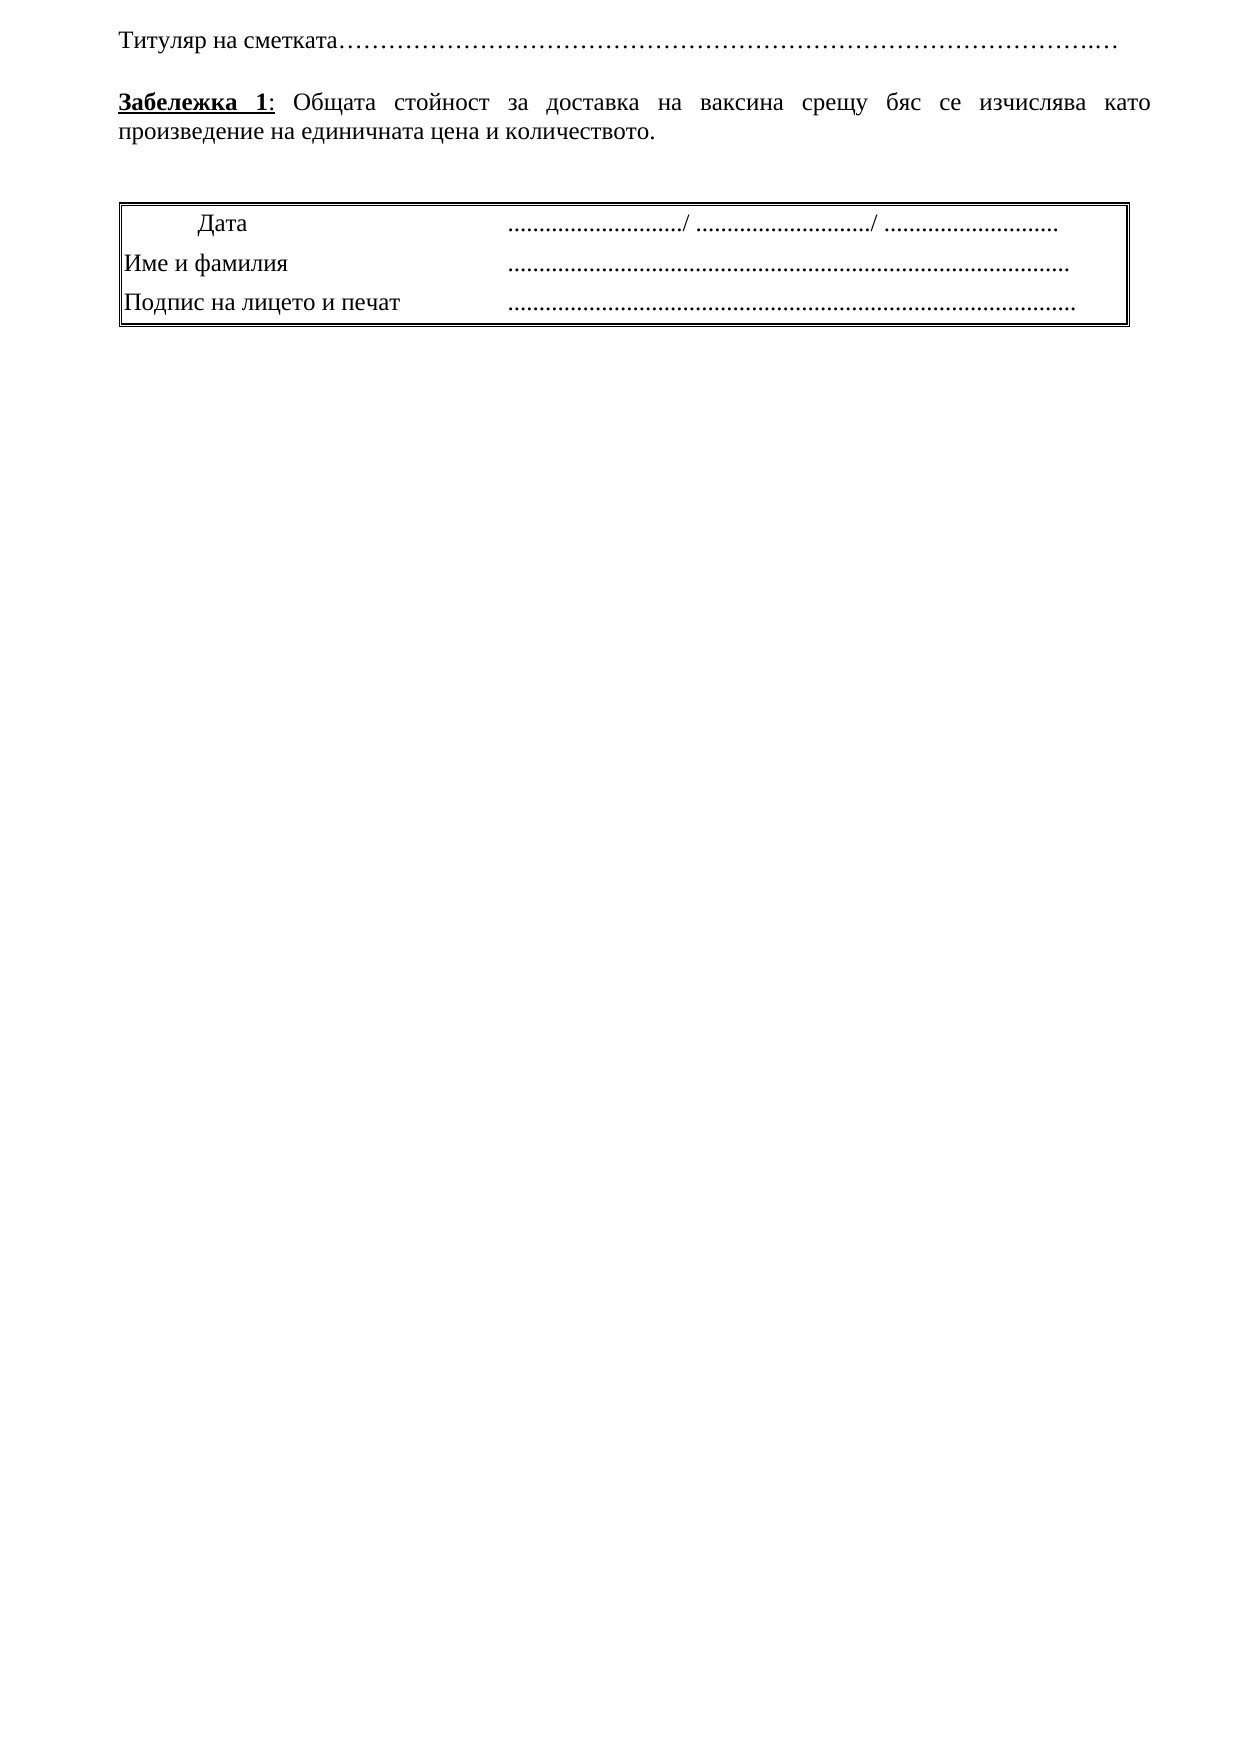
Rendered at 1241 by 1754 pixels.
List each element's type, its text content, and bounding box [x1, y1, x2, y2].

table_cell ........................................................................................... [504, 284, 1126, 323]
table_cell Име и фамилия [122, 245, 504, 284]
text Забележка 1: Общата стойност за доставка на ваксина срещу бяс се изчислява като произведение на единичната цена и количеството. [118, 87, 1152, 145]
table_header Дата [122, 206, 504, 245]
text Титуляр на сметката……………………………………………………………………………….… [118, 25, 1152, 54]
table_cell .......................................................................................... [504, 245, 1126, 284]
table_header ............................/ ............................/ ............................ [504, 206, 1126, 245]
table_cell Подпис на лицето и печат [122, 284, 504, 323]
